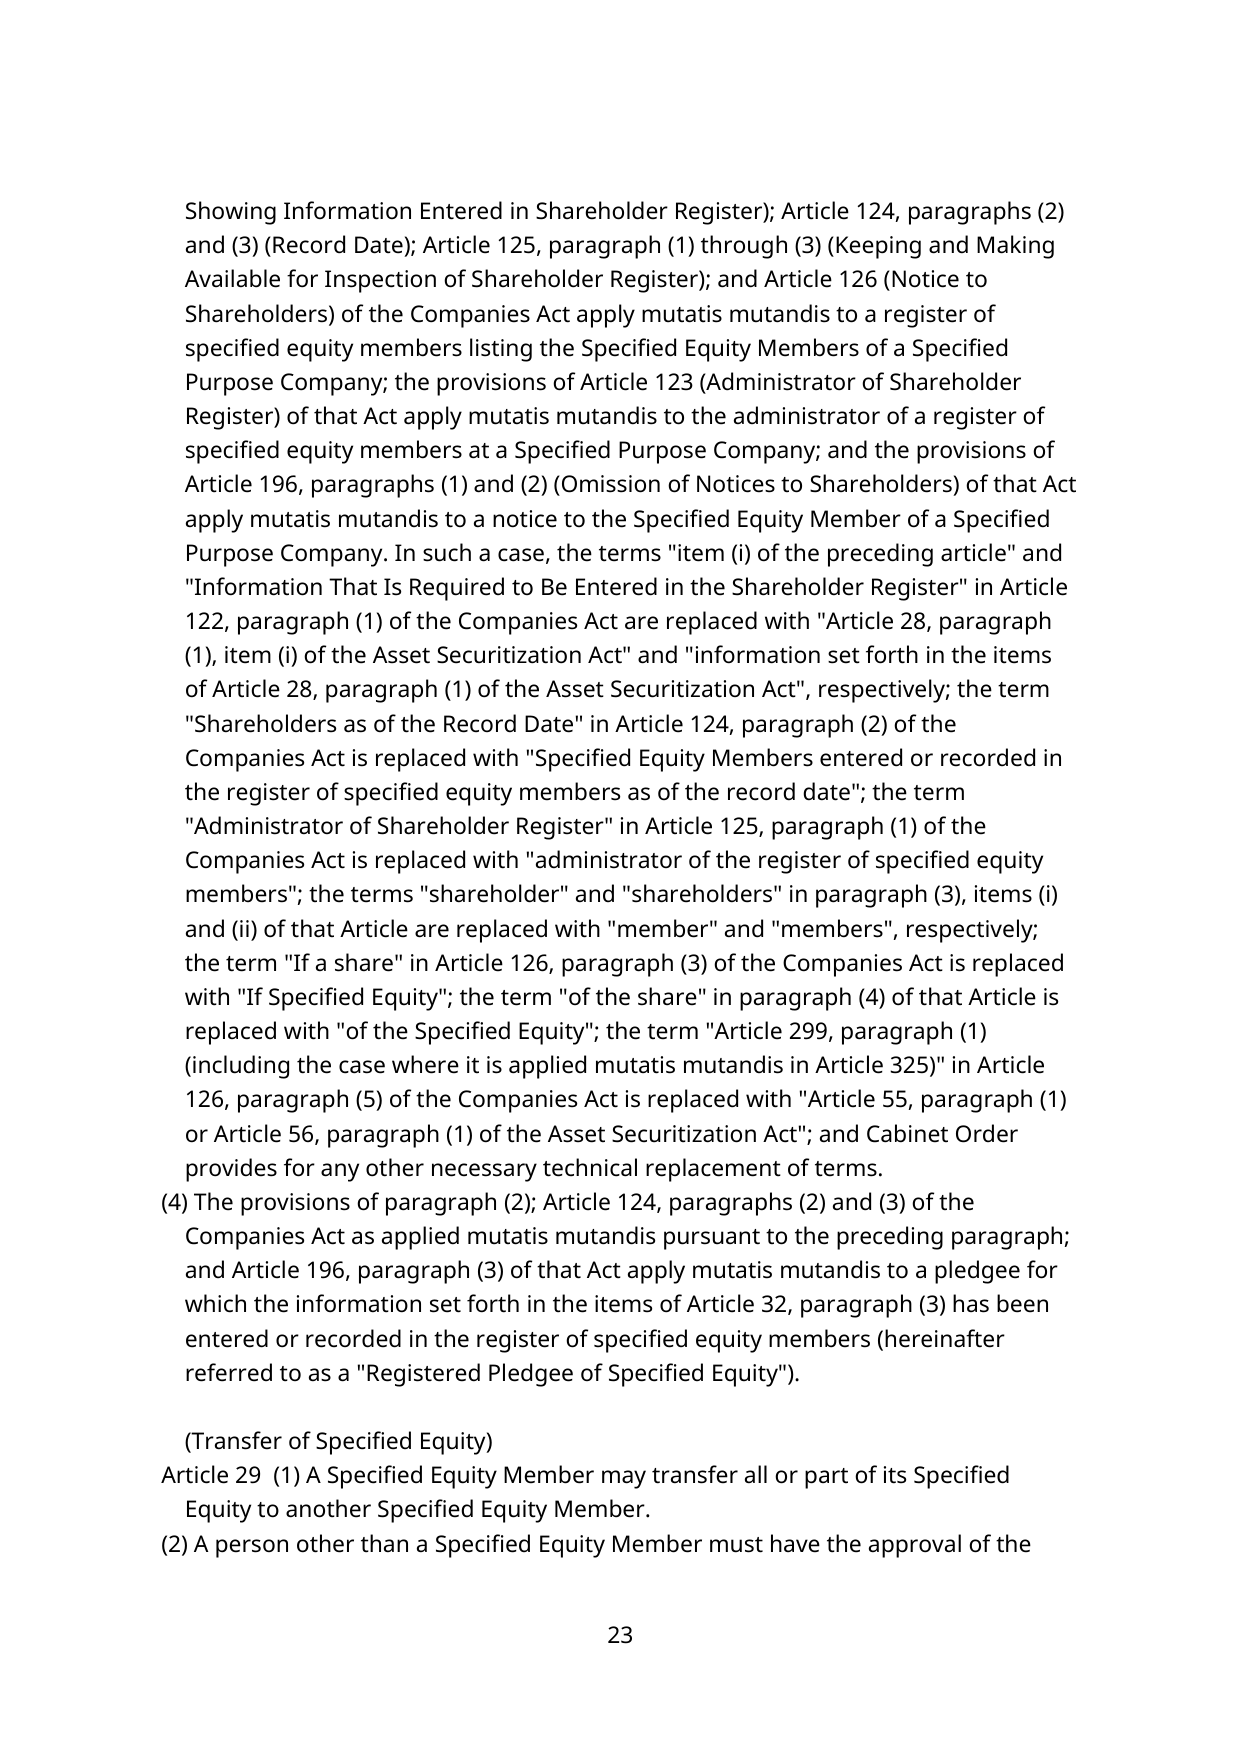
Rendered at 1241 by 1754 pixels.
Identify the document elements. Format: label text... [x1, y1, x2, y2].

text (4) The provisions of paragraph (2); Article 124, paragraphs (2) and (3) of the Companies Act as applied mutatis mutandis pursuant to the preceding paragraph; and Article 196, paragraph (3) of that Act apply mutatis mutandis to a pledgee for which the information set forth in the items of Article 32, paragraph (3) has been entered or recorded in the register of specified equity members (hereinafter referred to as a "Registered Pledgee of Specified Equity"). [161, 1184, 1079, 1389]
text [161, 1526, 1079, 1560]
text (Transfer of Specified Equity) [184, 1424, 1079, 1458]
text Article 29 (1) A Specified Equity Member may transfer all or part of its Specified Equity to another Specified Equity Member. [161, 1458, 1079, 1526]
